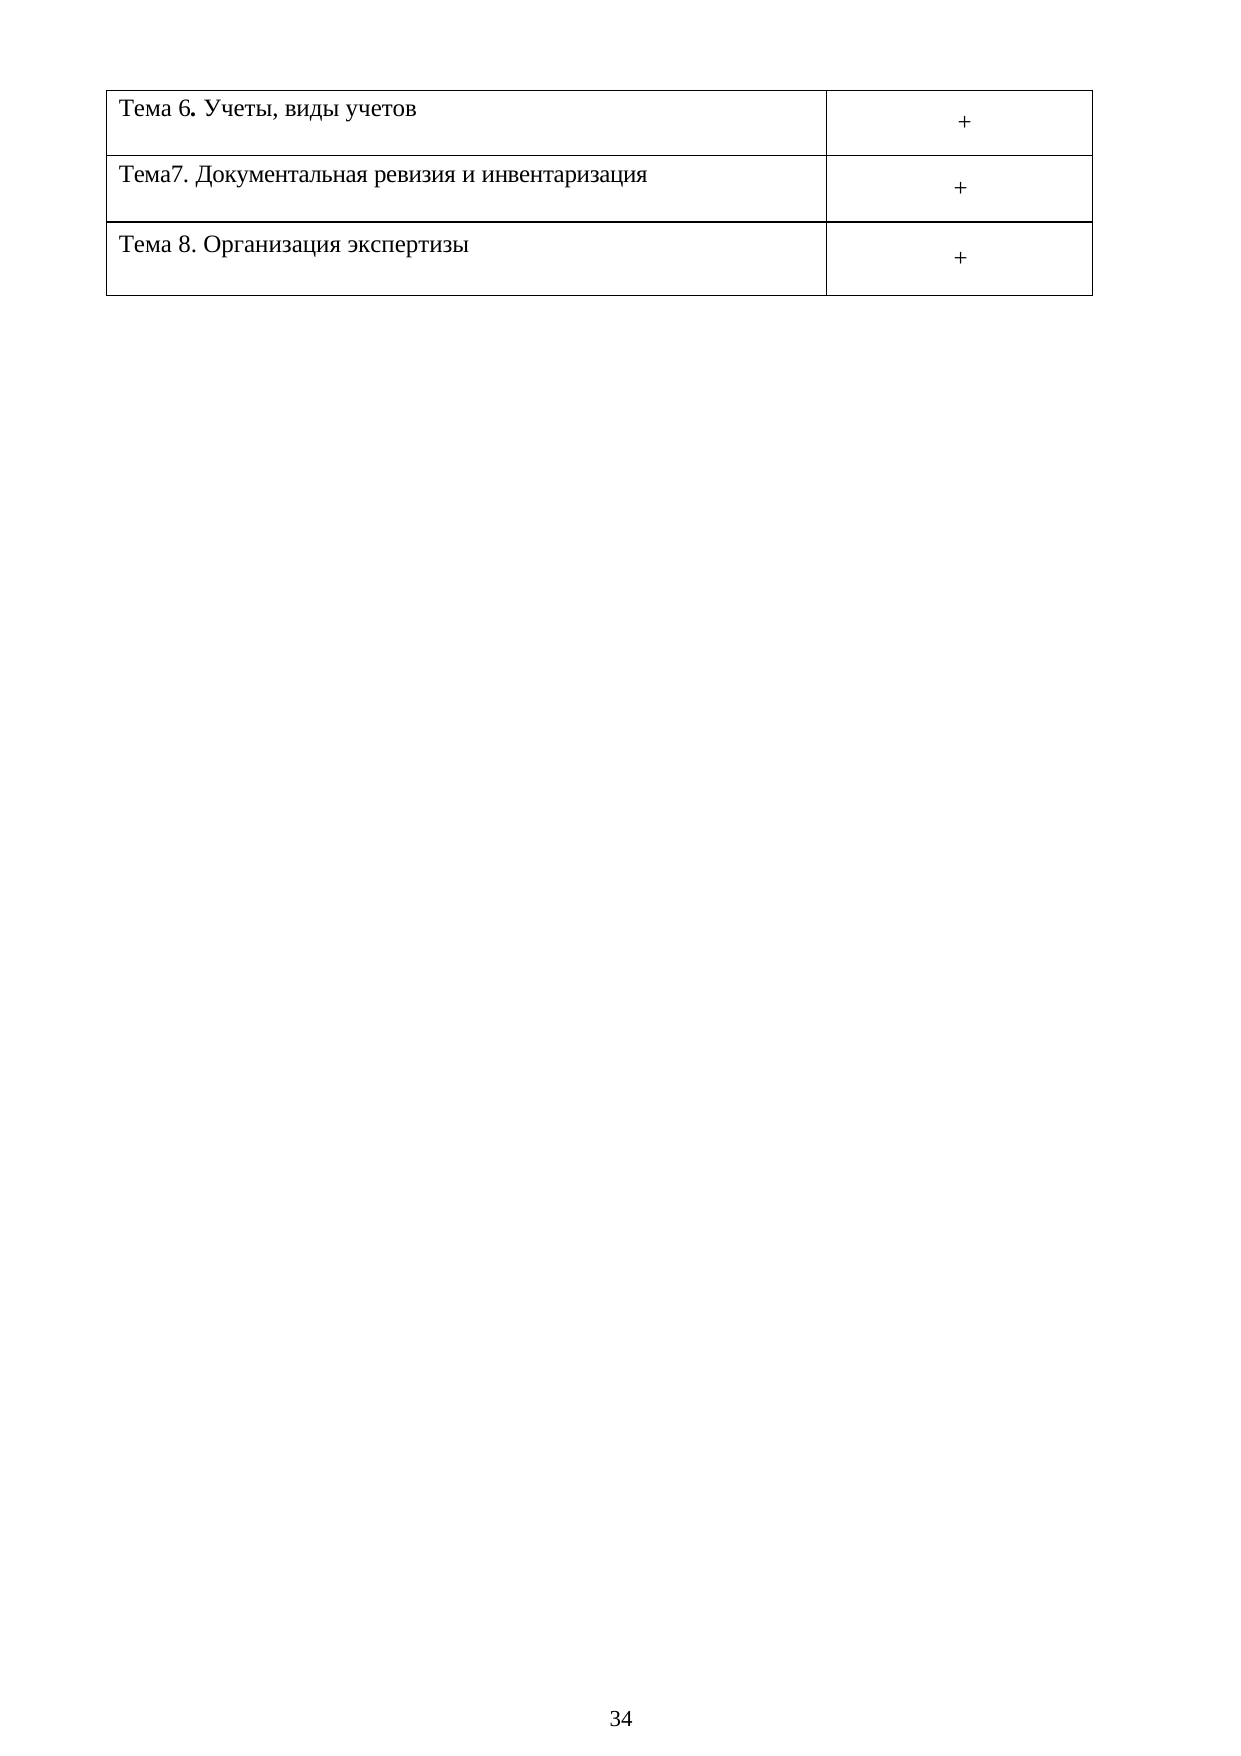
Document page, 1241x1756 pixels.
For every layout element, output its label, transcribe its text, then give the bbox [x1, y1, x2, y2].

table_cell + [827, 223, 1092, 295]
table_header Тема 6. Учеты, виды учетов [107, 91, 826, 155]
table_cell Тема 8. Организация экспертизы [107, 223, 826, 295]
table_header + [827, 91, 1092, 155]
table_cell Тема7. Документальная ревизия и инвентаризация [107, 156, 826, 221]
table_cell + [827, 156, 1092, 221]
